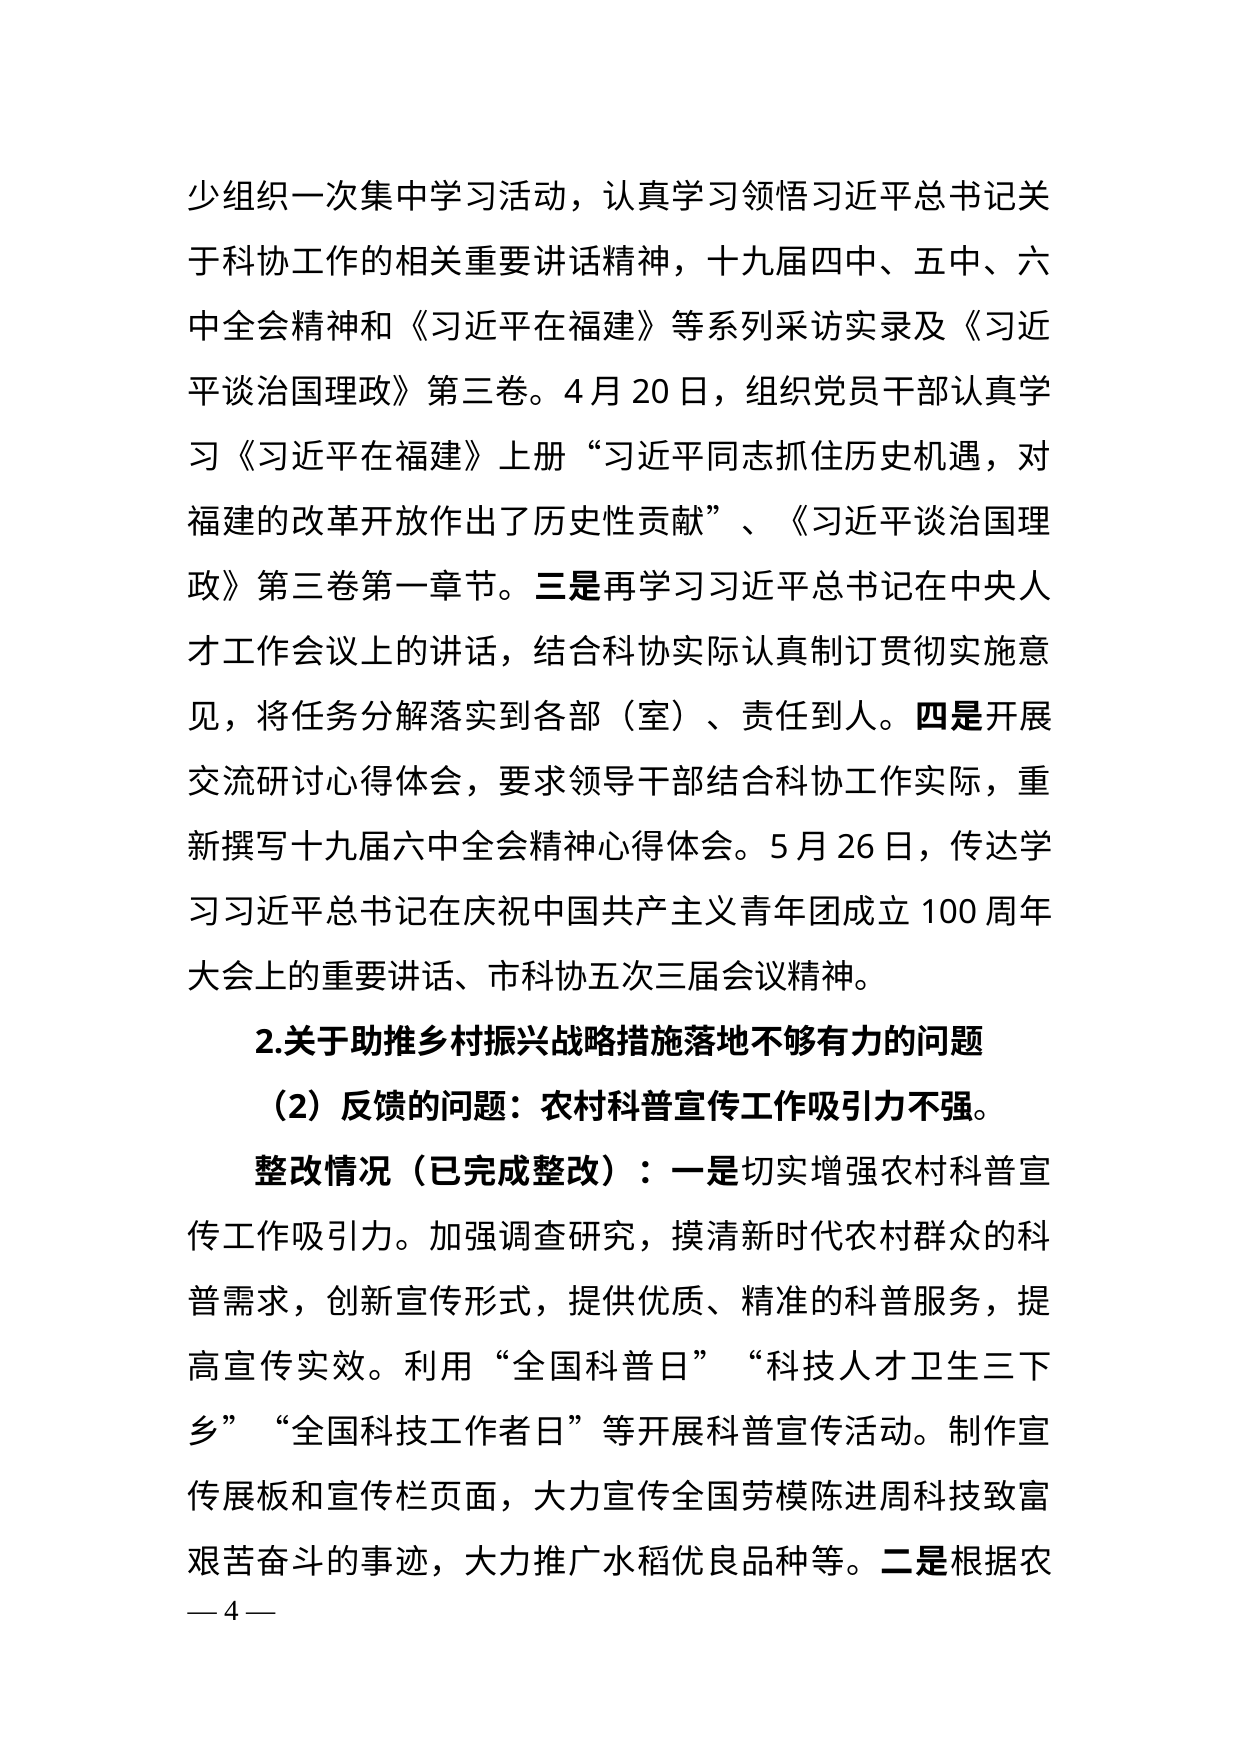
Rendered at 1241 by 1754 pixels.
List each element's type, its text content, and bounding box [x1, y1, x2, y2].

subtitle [187, 1137, 1053, 1592]
text 2.关于助推乡村振兴战略措施落地不够有力的问题 [187, 1007, 1053, 1072]
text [187, 162, 1053, 1007]
text （2）反馈的问题：农村科普宣传工作吸引力不强。 [187, 1072, 1053, 1137]
